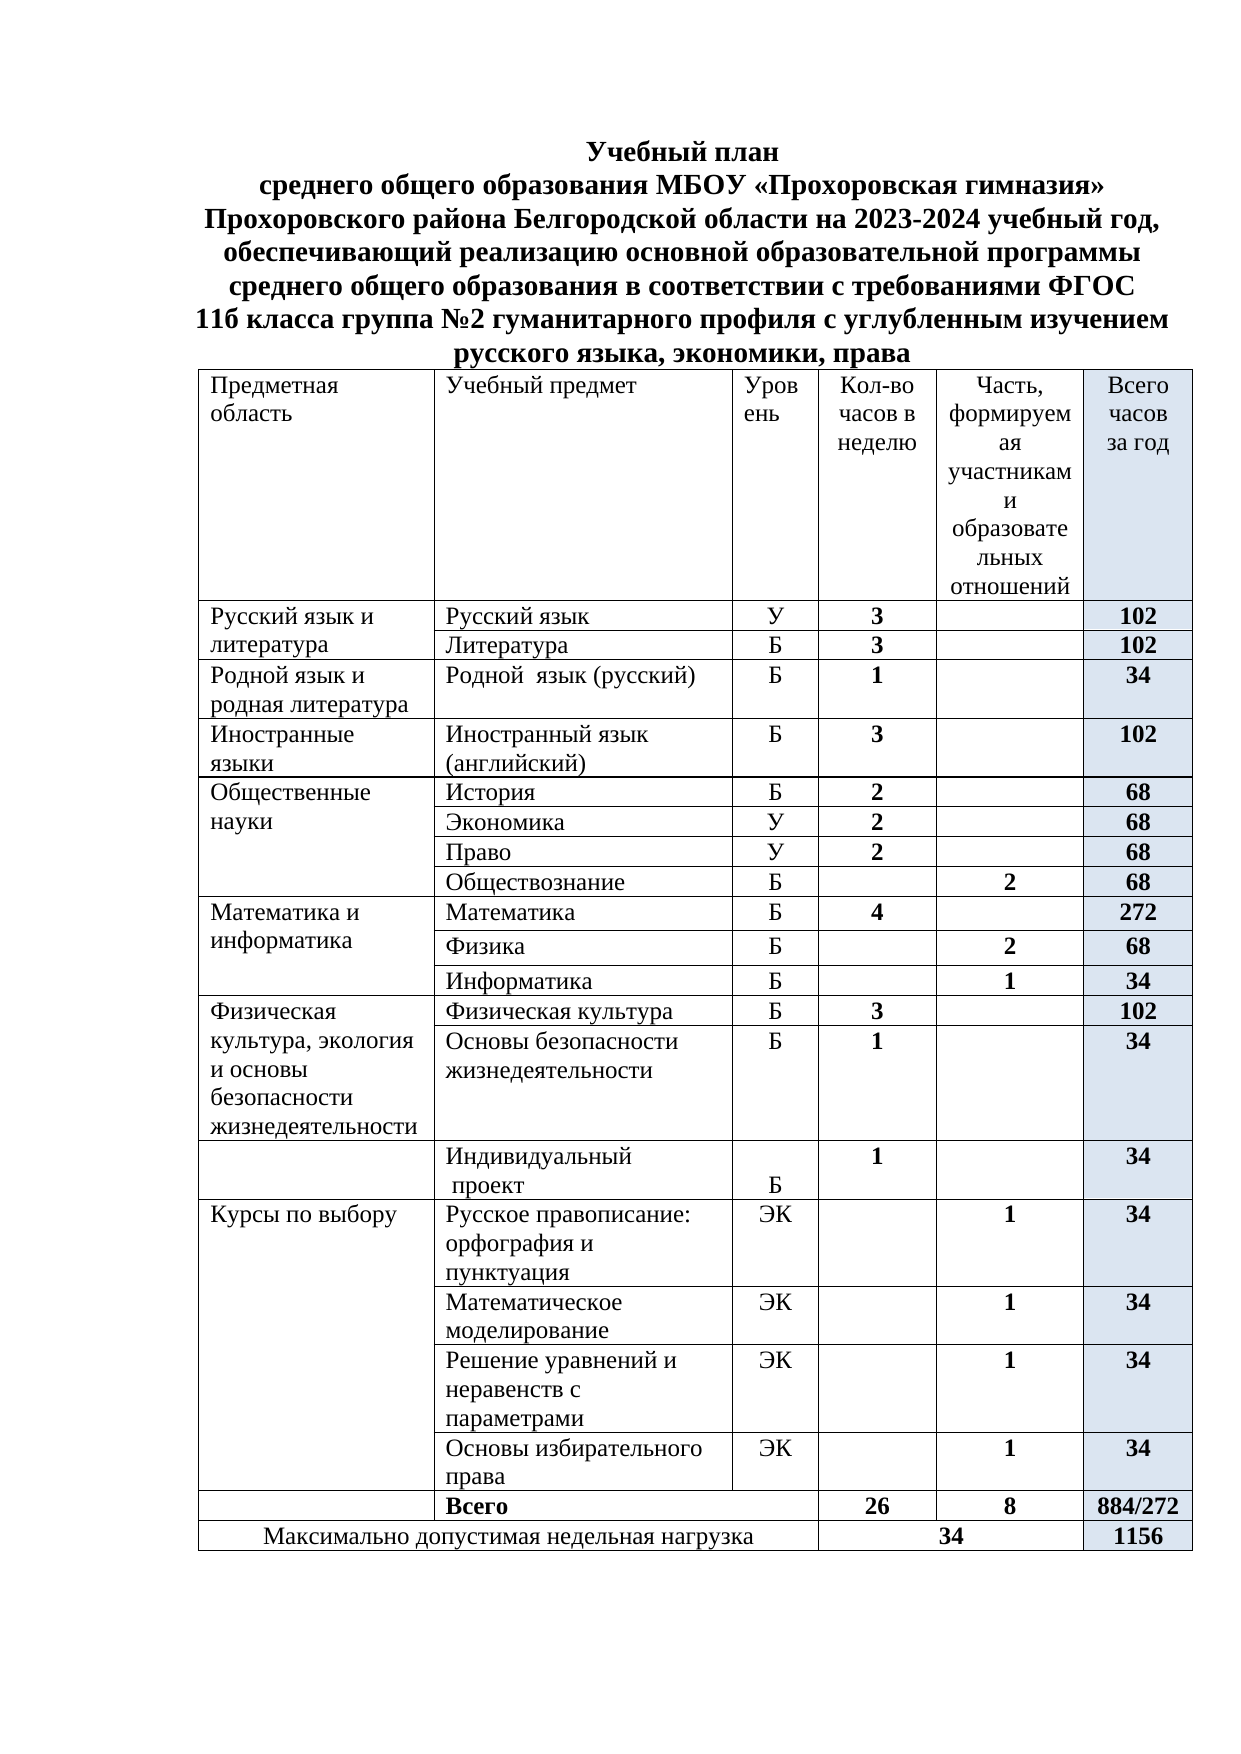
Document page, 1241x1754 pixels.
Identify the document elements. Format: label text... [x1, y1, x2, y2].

table_cell Б [733, 631, 818, 659]
table_cell Математика [435, 897, 732, 930]
table_cell Основы избирательного права [435, 1433, 732, 1490]
table_cell Б [733, 660, 818, 718]
table_cell Физическая культура, экология и основы безопасности жизнедеятельности [199, 996, 434, 1140]
table_cell Б [733, 996, 818, 1025]
table_cell [937, 601, 1083, 629]
table_cell 68 [1084, 807, 1192, 836]
table_header Учебный предмет [435, 370, 732, 600]
table_cell [937, 1141, 1083, 1198]
table_cell [819, 931, 936, 965]
table_cell ЭК [733, 1200, 818, 1286]
table_header Всего часов за год [1084, 370, 1192, 600]
table_cell 1156 [1084, 1521, 1192, 1550]
table_cell [199, 1141, 434, 1198]
table_cell [937, 1026, 1083, 1140]
table_cell Русский язык [435, 601, 732, 629]
table_cell 1 [819, 1141, 936, 1198]
table_cell [937, 660, 1083, 718]
table_cell Основы безопасности жизнедеятельности [435, 1026, 732, 1140]
table_cell [937, 807, 1083, 836]
table_cell 4 [819, 897, 936, 930]
table_cell Родной язык (русский) [435, 660, 732, 718]
table_cell Физика [435, 931, 732, 965]
table_cell У [733, 601, 818, 629]
table_cell 34 [1084, 1433, 1192, 1490]
table_cell 34 [1084, 1345, 1192, 1432]
table_cell 1 [819, 660, 936, 718]
table_cell Математическое моделирование [435, 1287, 732, 1344]
table_cell 102 [1084, 631, 1192, 659]
table_cell 2 [937, 931, 1083, 965]
table_cell Б [733, 719, 818, 776]
table_cell 2 [937, 867, 1083, 896]
table_cell [819, 1200, 936, 1286]
table_cell 8 [937, 1491, 1083, 1520]
table_cell 3 [819, 631, 936, 659]
table_cell Общественные науки [199, 778, 434, 896]
table_cell [937, 778, 1083, 806]
table_cell 2 [819, 807, 936, 836]
table_cell 68 [1084, 837, 1192, 866]
text русского языка, экономики, права [183, 335, 1181, 369]
table_cell Математика и информатика [199, 897, 434, 995]
table_cell Русский язык и литература [199, 601, 434, 659]
table_cell Решение уравнений и неравенств с параметрами [435, 1345, 732, 1432]
table_cell 34 [819, 1521, 1083, 1550]
table_cell 102 [1084, 996, 1192, 1025]
table_header Уровень [733, 370, 818, 600]
table_cell Б [733, 966, 818, 995]
table_cell 102 [1084, 601, 1192, 629]
table_cell Всего [435, 1491, 818, 1520]
table_cell История [435, 778, 732, 806]
table_cell Индивидуальный проект [435, 1141, 732, 1198]
table_cell [937, 837, 1083, 866]
text Прохоровского района Белгородской области на 2023-2024 учебный год, обеспечивающий реализацию основной образовательной программы среднего общего образования в соответствии с требованиями ФГОС [183, 201, 1181, 302]
table_cell 884/272 [1084, 1491, 1192, 1520]
table_cell 1 [937, 966, 1083, 995]
table_cell Б [733, 778, 818, 806]
table_cell Физическая культура [435, 996, 732, 1025]
table_cell [819, 966, 936, 995]
table_cell 34 [1084, 1141, 1192, 1198]
table_cell Б [733, 1026, 818, 1140]
table_cell 3 [819, 996, 936, 1025]
text среднего общего образования МБОУ «Прохоровская гимназия» [183, 167, 1181, 201]
table_cell 34 [1084, 1026, 1192, 1140]
table_cell [199, 1491, 434, 1520]
table_cell 34 [1084, 660, 1192, 718]
table_cell Б [733, 897, 818, 930]
text 11б класса группа №2 гуманитарного профиля с углубленным изучением [183, 302, 1181, 335]
table_cell 34 [1084, 1287, 1192, 1344]
table_cell 26 [819, 1491, 936, 1520]
table_cell Б [733, 931, 818, 965]
table_cell [819, 1345, 936, 1432]
table_cell ЭК [733, 1345, 818, 1432]
table_cell Право [435, 837, 732, 866]
table_cell 1 [819, 1026, 936, 1140]
table_cell Максимально допустимая недельная нагрузка [199, 1521, 818, 1550]
table_cell Б [733, 1141, 818, 1198]
table_cell 34 [1084, 1200, 1192, 1286]
table_cell 3 [819, 719, 936, 776]
table_cell У [733, 807, 818, 836]
table_cell Литература [435, 631, 732, 659]
table_cell ЭК [733, 1287, 818, 1344]
table_cell Информатика [435, 966, 732, 995]
text Учебный план [183, 134, 1181, 167]
table_cell У [733, 837, 818, 866]
table_cell [937, 719, 1083, 776]
table_cell 1 [937, 1200, 1083, 1286]
table_cell [937, 631, 1083, 659]
table_cell 2 [819, 837, 936, 866]
table_cell 34 [1084, 966, 1192, 995]
table_header Кол-во часов в неделю [819, 370, 936, 600]
table_header Предметная область [199, 370, 434, 600]
table_cell 1 [937, 1433, 1083, 1490]
table_cell 1 [937, 1287, 1083, 1344]
table_cell 68 [1084, 931, 1192, 965]
table_cell Экономика [435, 807, 732, 836]
table_cell ЭК [733, 1433, 818, 1490]
table_cell 272 [1084, 897, 1192, 930]
table_cell Родной язык и родная литература [199, 660, 434, 718]
table_cell [819, 867, 936, 896]
table_cell 3 [819, 601, 936, 629]
table_header Часть, формируемая участниками образовательных отношений [937, 370, 1083, 600]
table_cell [819, 1287, 936, 1344]
table_cell 102 [1084, 719, 1192, 776]
table_cell 68 [1084, 778, 1192, 806]
table_cell Иностранные языки [199, 719, 434, 776]
table_cell 68 [1084, 867, 1192, 896]
table_cell [937, 996, 1083, 1025]
table_cell Русское правописание: орфография и пунктуация [435, 1200, 732, 1286]
table_cell 1 [937, 1345, 1083, 1432]
table_cell Б [733, 867, 818, 896]
table_cell 2 [819, 778, 936, 806]
table_cell [819, 1433, 936, 1490]
table_cell Обществознание [435, 867, 732, 896]
table_cell Курсы по выбору [199, 1200, 434, 1490]
table_cell [937, 897, 1083, 930]
table_cell Иностранный язык (английский) [435, 719, 732, 776]
